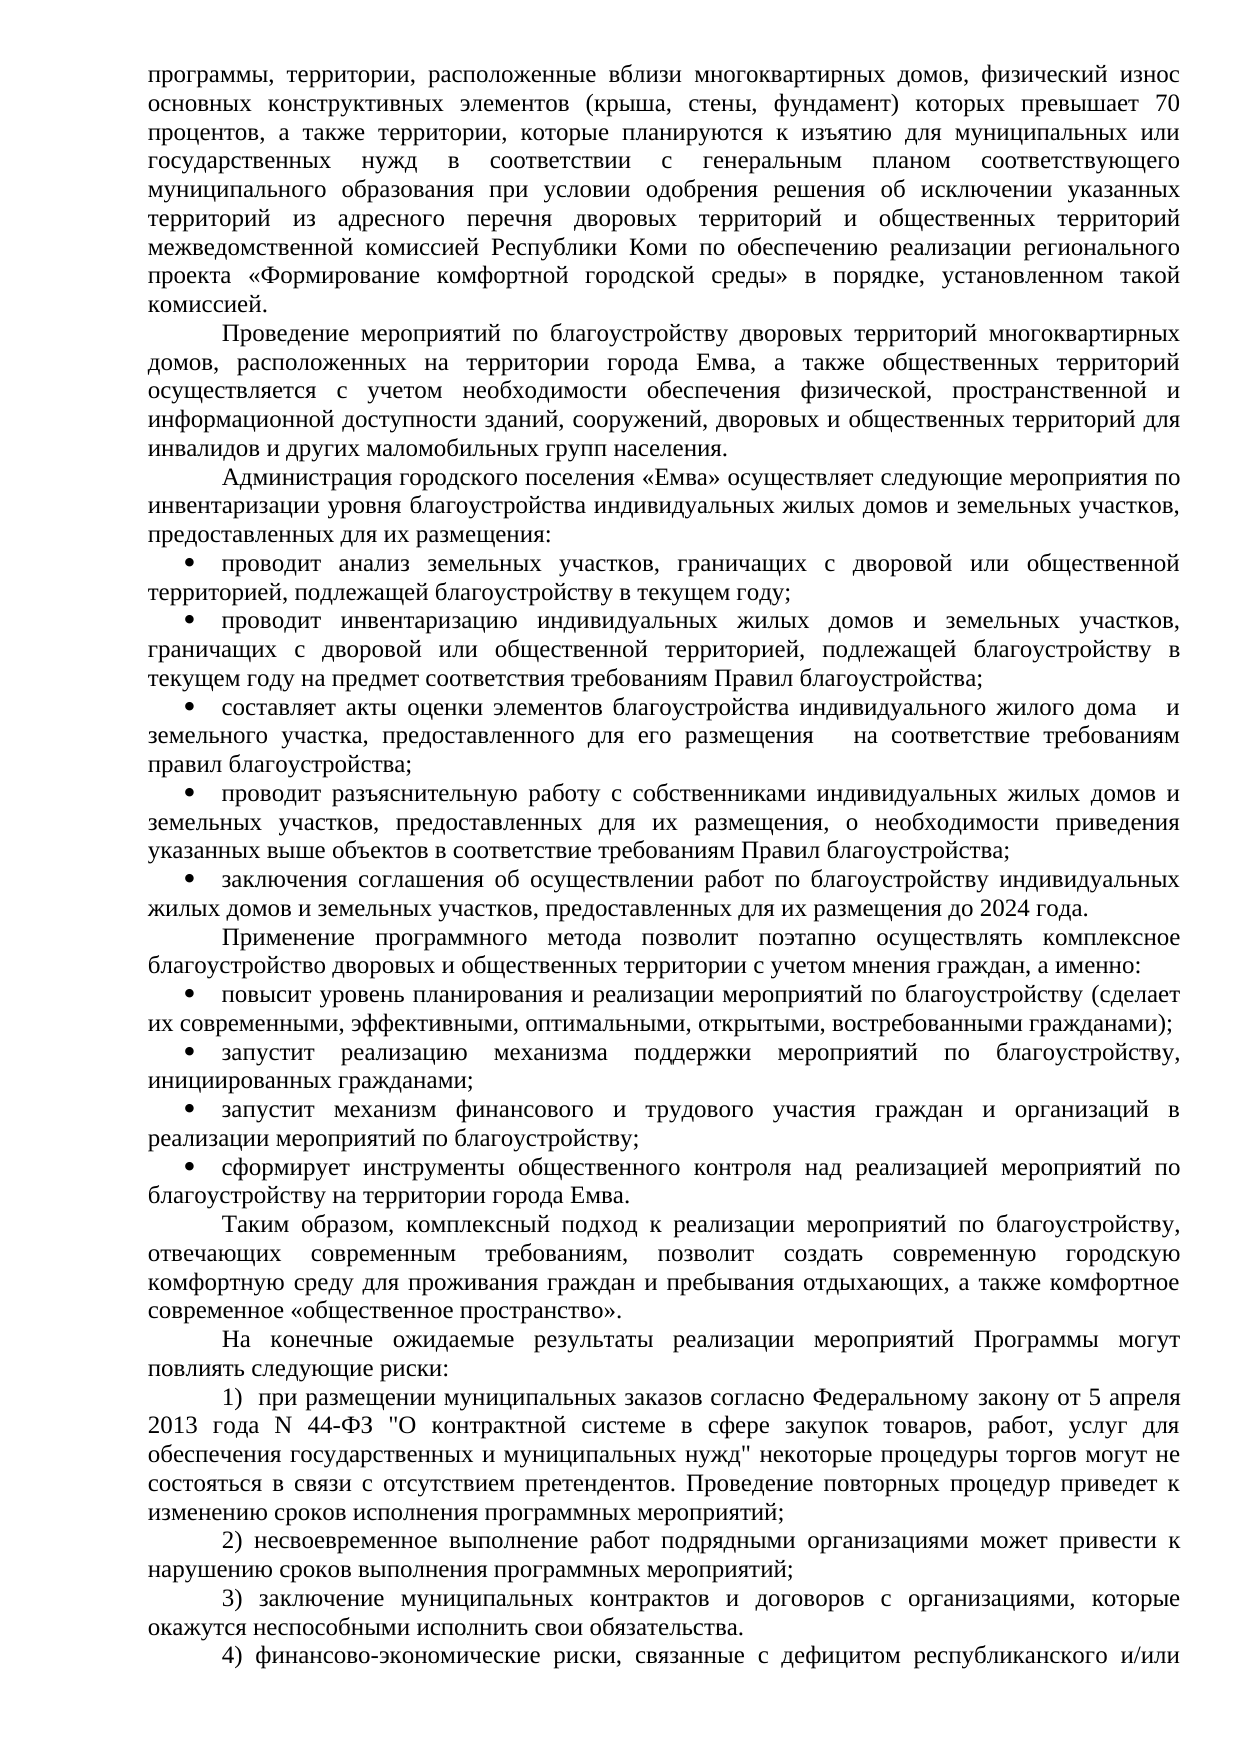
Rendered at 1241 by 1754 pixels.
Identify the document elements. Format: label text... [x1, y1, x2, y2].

text 3) заключение муниципальных контрактов и договоров с организациями, которые окажутся неспособными исполнить свои обязательства. [148, 1583, 1181, 1640]
text Проведение мероприятий по благоустройству дворовых территорий многоквартирных домов, расположенных на территории города Емва, а также общественных территорий осуществляется с учетом необходимости обеспечения физической, пространственной и информационной доступности зданий, сооружений, дворовых и общественных территорий для инвалидов и других маломобильных групп населения. [148, 318, 1181, 462]
list проводит анализ земельных участков, граничащих с дворовой или общественной территорией, подлежащей благоустройству в текущем году; [148, 548, 1181, 605]
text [148, 1640, 1181, 1669]
list составляет акты оценки элементов благоустройства индивидуального жилого дома и земельного участка, предоставленного для его размещения на соответствие требованиям правил благоустройства; [148, 692, 1181, 778]
list повысит уровень планирования и реализации мероприятий по благоустройству (сделает их современными, эффективными, оптимальными, открытыми, востребованными гражданами); [148, 979, 1181, 1037]
list запустит реализацию механизма поддержки мероприятий по благоустройству, инициированных гражданами; [148, 1037, 1181, 1094]
text Таким образом, комплексный подход к реализации мероприятий по благоустройству, отвечающих современным требованиям, позволит создать современную городскую комфортную среду для проживания граждан и пребывания отдыхающих, а также комфортное современное «общественное пространство». [148, 1209, 1181, 1324]
text Применение программного метода позволит поэтапно осуществлять комплексное благоустройство дворовых и общественных территории с учетом мнения граждан, а именно: [148, 922, 1181, 979]
list запустит механизм финансового и трудового участия граждан и организаций в реализации мероприятий по благоустройству; [148, 1094, 1181, 1152]
text 1) при размещении муниципальных заказов согласно Федеральному закону от 5 апреля 2013 года N 44-ФЗ "О контрактной системе в сфере закупок товаров, работ, услуг для обеспечения государственных и муниципальных нужд" некоторые процедуры торгов могут не состояться в связи с отсутствием претендентов. Проведение повторных процедур приведет к изменению сроков исполнения программных мероприятий; [148, 1382, 1181, 1525]
list заключения соглашения об осуществлении работ по благоустройству индивидуальных жилых домов и земельных участков, предоставленных для их размещения до 2024 года. [148, 864, 1181, 922]
list проводит разъяснительную работу с собственниками индивидуальных жилых домов и земельных участков, предоставленных для их размещения, о необходимости приведения указанных выше объектов в соответствие требованиям Правил благоустройства; [148, 778, 1181, 864]
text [148, 59, 1181, 318]
text 2) несвоевременное выполнение работ подрядными организациями может привести к нарушению сроков выполнения программных мероприятий; [148, 1525, 1181, 1583]
list сформирует инструменты общественного контроля над реализацией мероприятий по благоустройству на территории города Емва. [148, 1152, 1181, 1209]
text На конечные ожидаемые результаты реализации мероприятий Программы могут повлиять следующие риски: [148, 1324, 1181, 1382]
list проводит инвентаризацию индивидуальных жилых домов и земельных участков, граничащих с дворовой или общественной территорией, подлежащей благоустройству в текущем году на предмет соответствия требованиям Правил благоустройства; [148, 605, 1181, 692]
text Администрация городского поселения «Емва» осуществляет следующие мероприятия по инвентаризации уровня благоустройства индивидуальных жилых домов и земельных участков, предоставленных для их размещения: [148, 462, 1181, 548]
